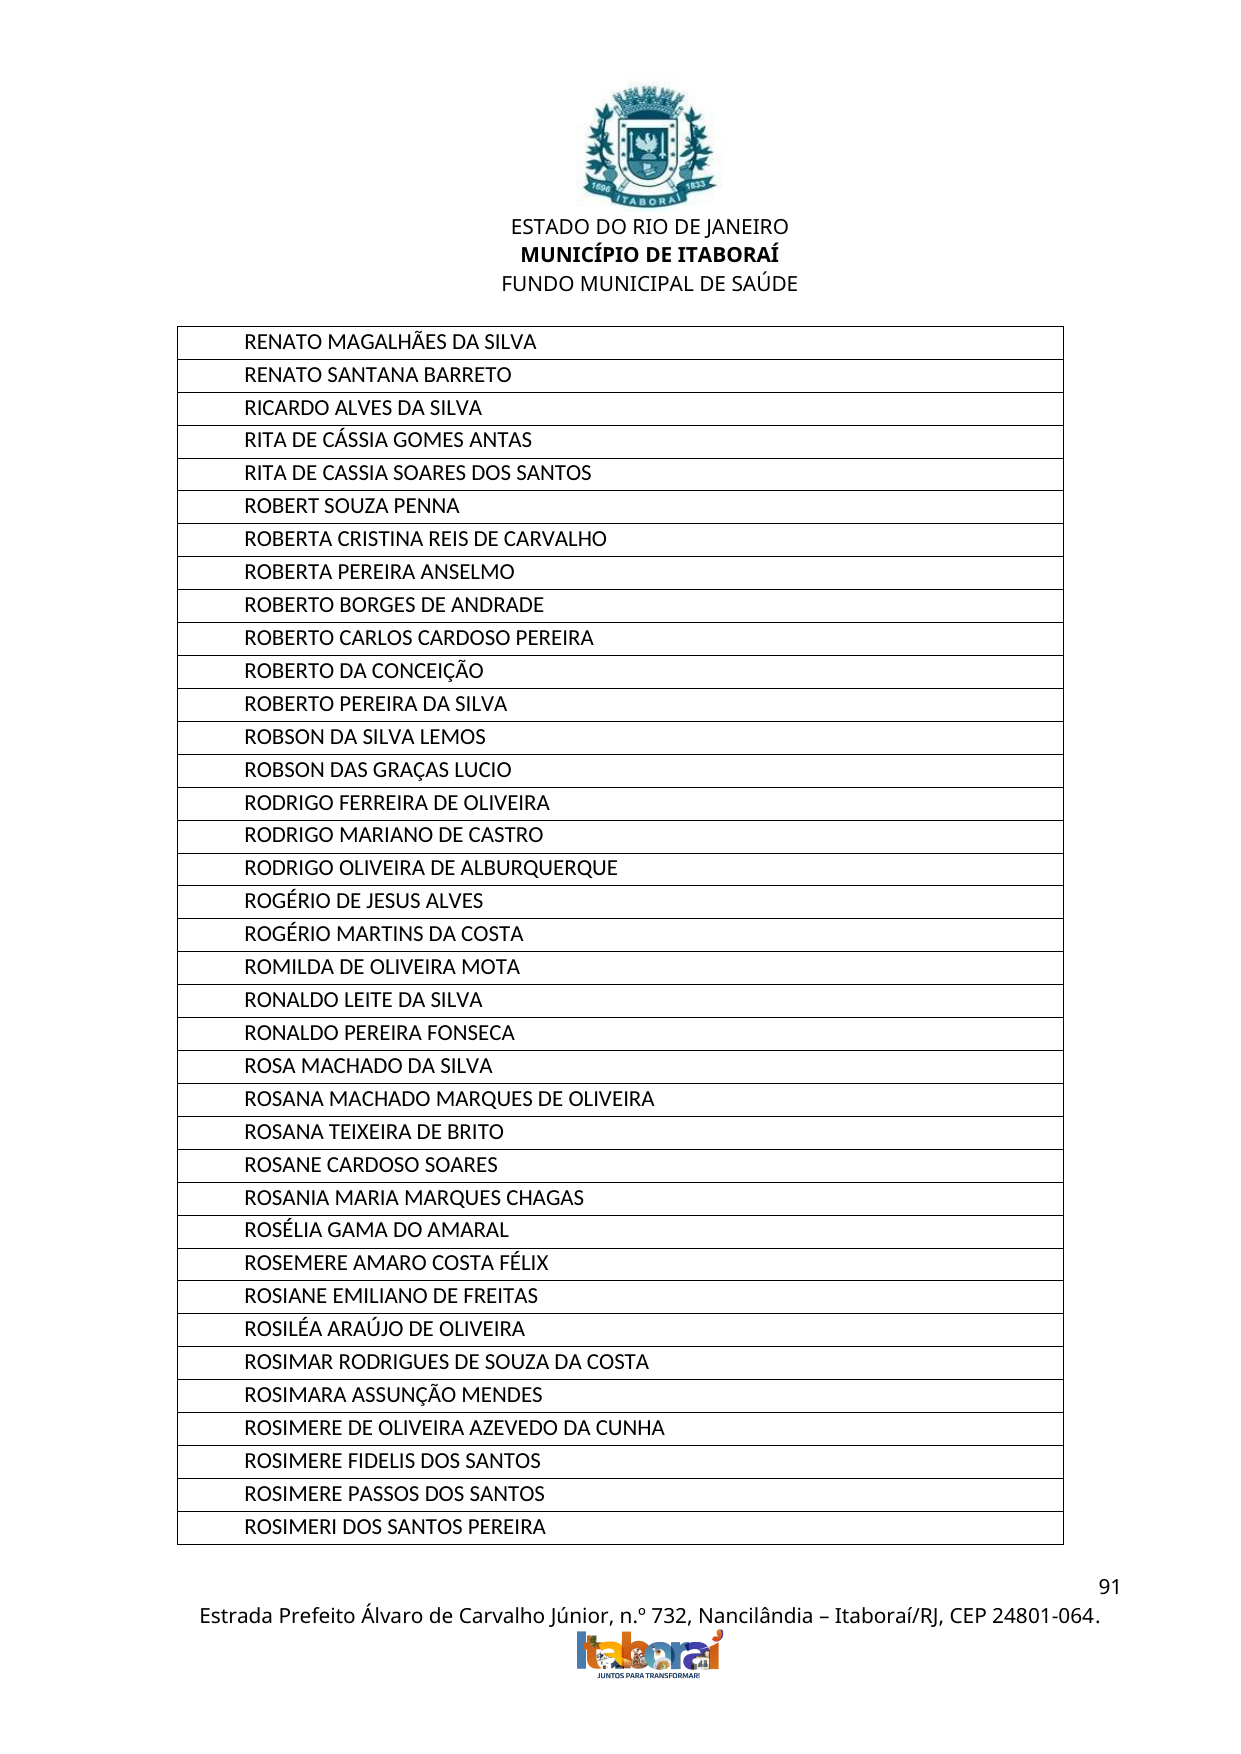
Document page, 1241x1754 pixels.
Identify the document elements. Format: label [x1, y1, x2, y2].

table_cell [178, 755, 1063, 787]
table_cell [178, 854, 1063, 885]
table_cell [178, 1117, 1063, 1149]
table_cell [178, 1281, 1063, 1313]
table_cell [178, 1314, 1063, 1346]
picture [572, 1629, 727, 1681]
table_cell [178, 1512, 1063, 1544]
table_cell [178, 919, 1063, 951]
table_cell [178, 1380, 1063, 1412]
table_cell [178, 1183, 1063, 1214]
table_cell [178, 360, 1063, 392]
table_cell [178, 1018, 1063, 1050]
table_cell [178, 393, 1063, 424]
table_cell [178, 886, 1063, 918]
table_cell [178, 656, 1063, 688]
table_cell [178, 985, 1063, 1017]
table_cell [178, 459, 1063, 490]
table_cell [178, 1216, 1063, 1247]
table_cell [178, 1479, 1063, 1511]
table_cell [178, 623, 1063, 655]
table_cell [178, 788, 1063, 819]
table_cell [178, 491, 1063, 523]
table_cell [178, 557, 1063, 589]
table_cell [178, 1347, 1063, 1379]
picture [576, 73, 723, 212]
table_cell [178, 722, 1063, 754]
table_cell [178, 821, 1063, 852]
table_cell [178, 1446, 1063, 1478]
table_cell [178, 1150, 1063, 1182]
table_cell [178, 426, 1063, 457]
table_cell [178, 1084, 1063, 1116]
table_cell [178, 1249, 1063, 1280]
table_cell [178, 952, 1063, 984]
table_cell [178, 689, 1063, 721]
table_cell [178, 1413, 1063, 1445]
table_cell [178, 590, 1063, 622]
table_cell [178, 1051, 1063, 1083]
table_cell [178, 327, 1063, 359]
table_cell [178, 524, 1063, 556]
